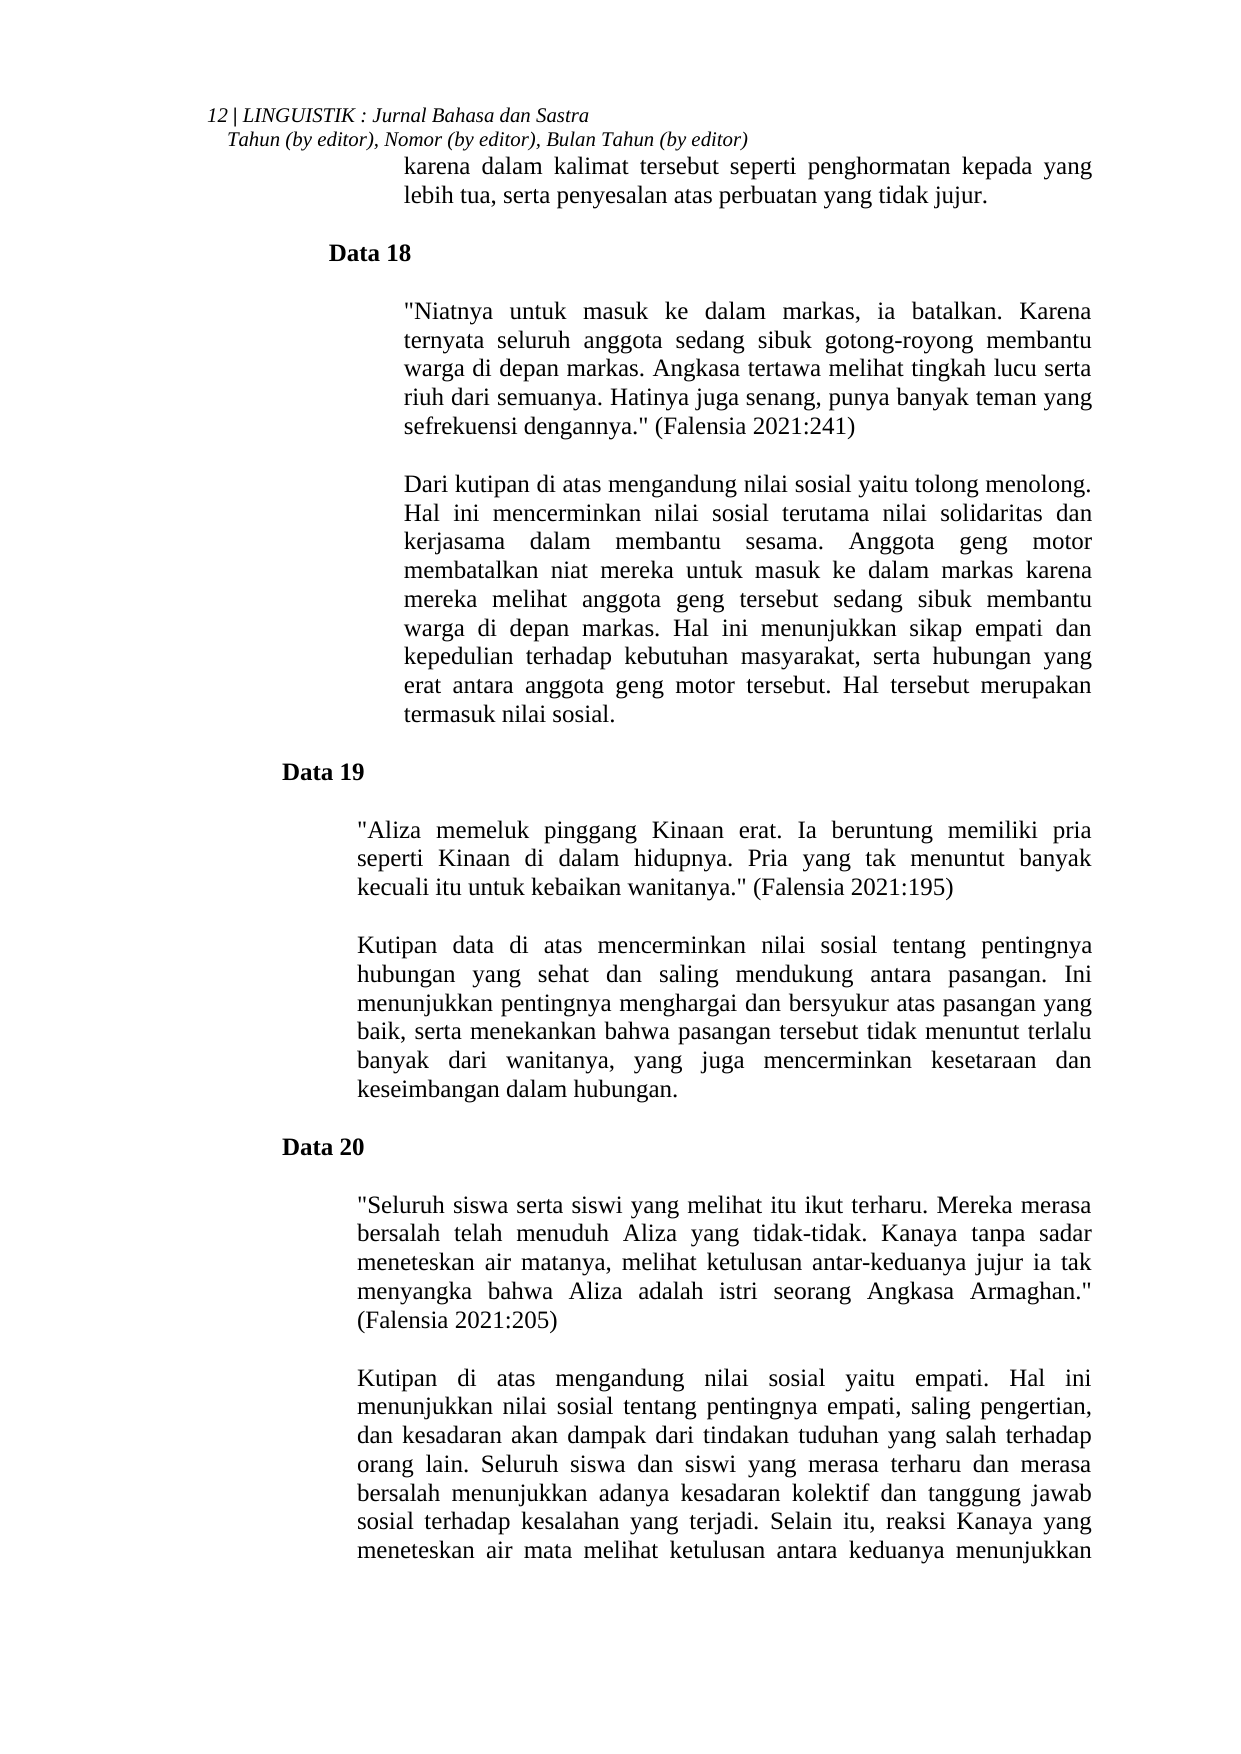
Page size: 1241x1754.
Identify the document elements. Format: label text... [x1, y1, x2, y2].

text Data 19 [254, 757, 1092, 786]
text Dari kutipan di atas mengandung nilai sosial yaitu tolong menolong. Hal ini mencerminkan nilai sosial terutama nilai solidaritas dan kerjasama dalam membantu sesama. Anggota geng motor membatalkan niat mereka untuk masuk ke dalam markas karena mereka melihat anggota geng tersebut sedang sibuk membantu warga di depan markas. Hal ini menunjukkan sikap empati dan kepedulian terhadap kebutuhan masyarakat, serta hubungan yang erat antara anggota geng motor tersebut. Hal tersebut merupakan termasuk nilai sosial. [404, 469, 1092, 728]
text "Niatnya untuk masuk ke dalam markas, ia batalkan. Karena ternyata seluruh anggota sedang sibuk gotong-royong membantu warga di depan markas. Angkasa tertawa melihat tingkah lucu serta riuh dari semuanya. Hatinya juga senang, punya banyak teman yang sefrekuensi dengannya." (Falensia 2021:241) [404, 296, 1092, 440]
text Kutipan data di atas mencerminkan nilai sosial tentang pentingnya hubungan yang sehat dan saling mendukung antara pasangan. Ini menunjukkan pentingnya menghargai dan bersyukur atas pasangan yang baik, serta menekankan bahwa pasangan tersebut tidak menuntut terlalu banyak dari wanitanya, yang juga mencerminkan kesetaraan dan keseimbangan dalam hubungan. [357, 930, 1092, 1103]
text "Seluruh siswa serta siswi yang melihat itu ikut terharu. Mereka merasa bersalah telah menuduh Aliza yang tidak-tidak. Kanaya tanpa sadar meneteskan air matanya, melihat ketulusan antar-keduanya jujur ia tak menyangka bahwa Aliza adalah istri seorang Angkasa Armaghan." (Falensia 2021:205) [357, 1190, 1092, 1333]
text Data 20 [207, 1132, 1092, 1161]
text "Aliza memeluk pinggang Kinaan erat. Ia beruntung memiliki pria seperti Kinaan di dalam hidupnya. Pria yang tak menuntut banyak kecuali itu untuk kebaikan wanitanya." (Falensia 2021:195) [357, 815, 1092, 901]
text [404, 151, 1092, 209]
text Data 18 [254, 238, 1092, 267]
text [357, 1363, 1092, 1564]
